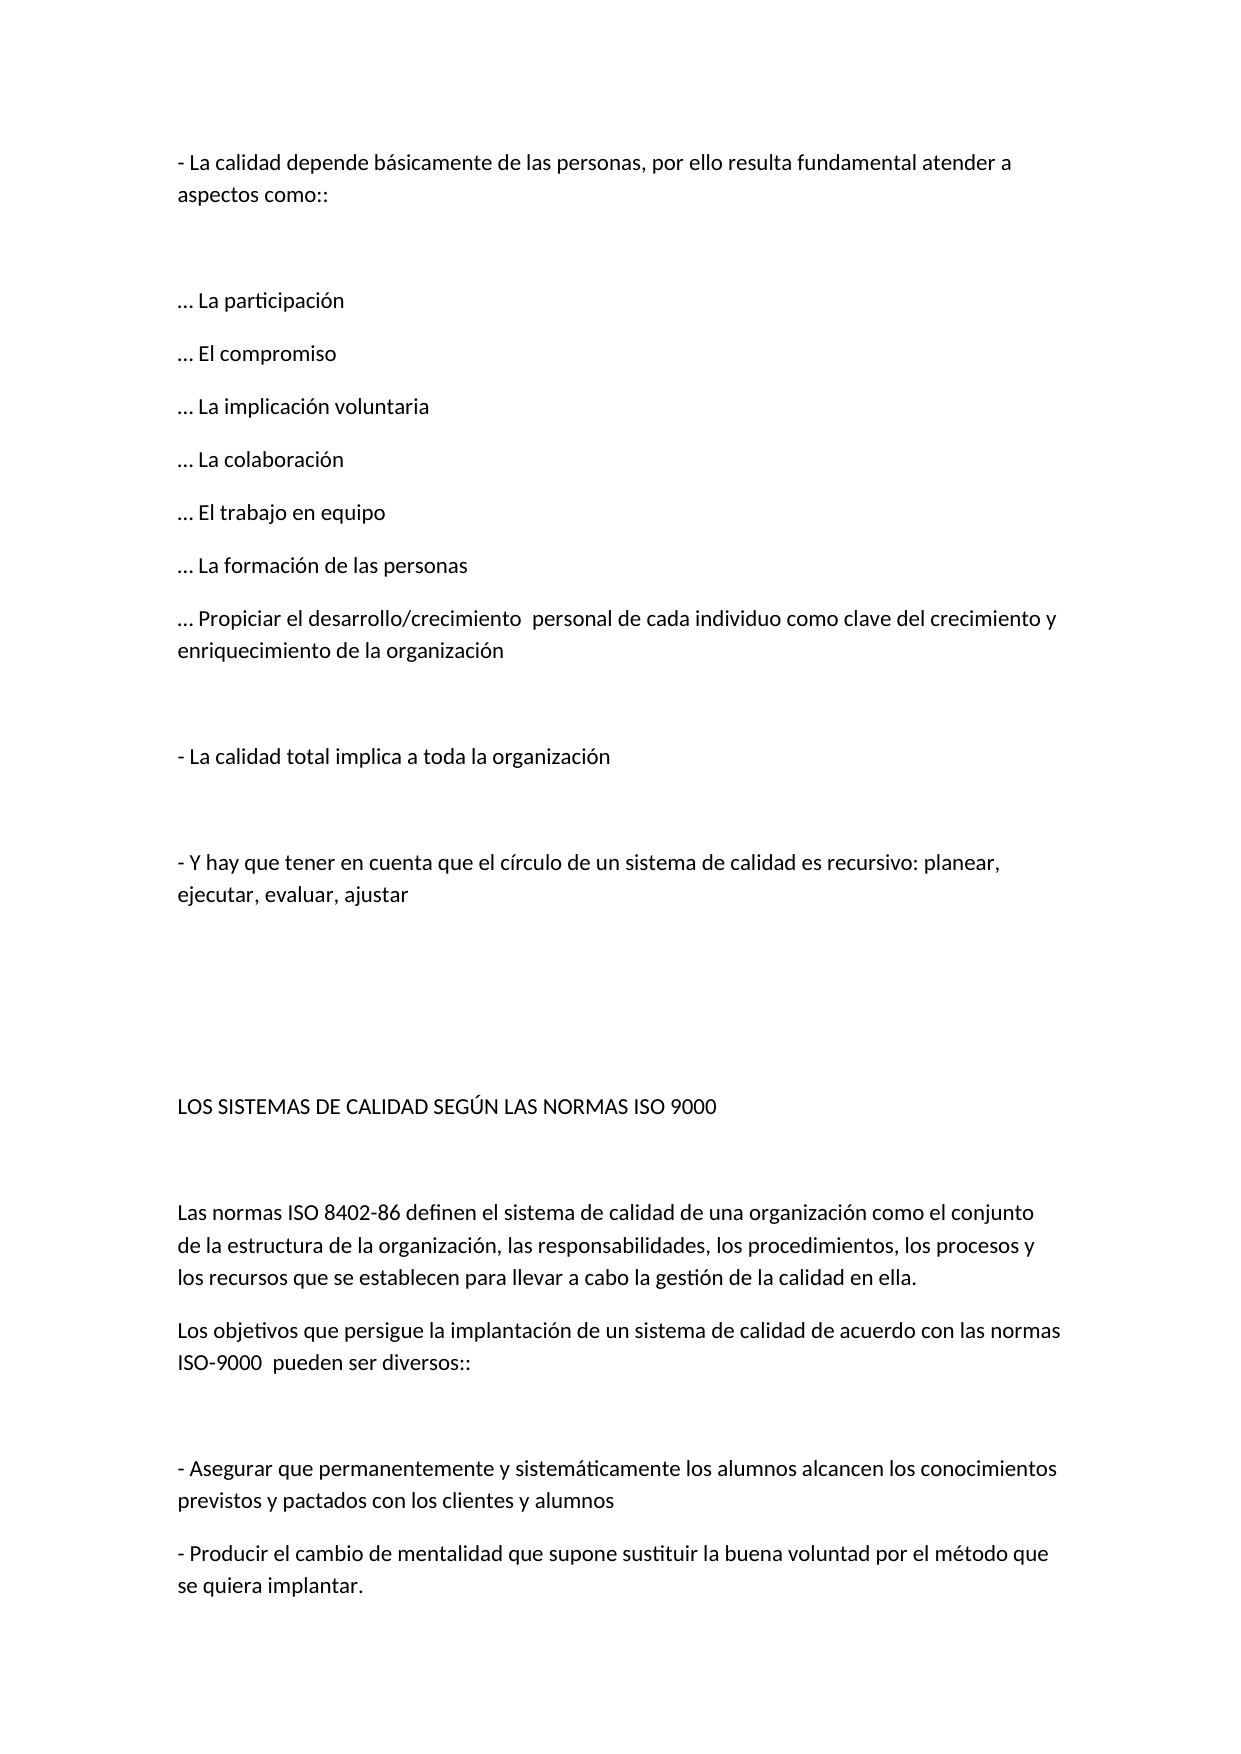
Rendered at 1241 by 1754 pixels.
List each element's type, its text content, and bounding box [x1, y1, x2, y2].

text - La calidad depende básicamente de las personas, por ello resulta fundamental atender a aspectos como:: [177, 148, 1063, 208]
text Las normas ISO 8402-86 definen el sistema de calidad de una organización como el conjunto de la estructura de la organización, las responsabilidades, los procedimientos, los procesos y los recursos que se establecen para llevar a cabo la gestión de la calidad en ella. [177, 1198, 1063, 1291]
text … El trabajo en equipo [177, 498, 1063, 526]
text … El compromiso [177, 339, 1063, 367]
text … La participación [177, 286, 1063, 314]
text … La implicación voluntaria [177, 392, 1063, 420]
text … La colaboración [177, 445, 1063, 473]
text - Producir el cambio de mentalidad que supone sustituir la buena voluntad por el método que se quiera implantar. [177, 1539, 1063, 1599]
text LOS SISTEMAS DE CALIDAD SEGÚN LAS NORMAS ISO 9000 [177, 1092, 1063, 1121]
text - Y hay que tener en cuenta que el círculo de un sistema de calidad es recursivo: planear, ejecutar, evaluar, ajustar [177, 848, 1063, 908]
text Los objetivos que persigue la implantación de un sistema de calidad de acuerdo con las normas ISO-9000 pueden ser diversos:: [177, 1316, 1063, 1376]
text - La calidad total implica a toda la organización [177, 742, 1063, 770]
text - Asegurar que permanentemente y sistemáticamente los alumnos alcancen los conocimientos previstos y pactados con los clientes y alumnos [177, 1454, 1063, 1514]
text … Propiciar el desarrollo/crecimiento personal de cada individuo como clave del crecimiento y enriquecimiento de la organización [177, 604, 1063, 664]
text … La formación de las personas [177, 551, 1063, 579]
